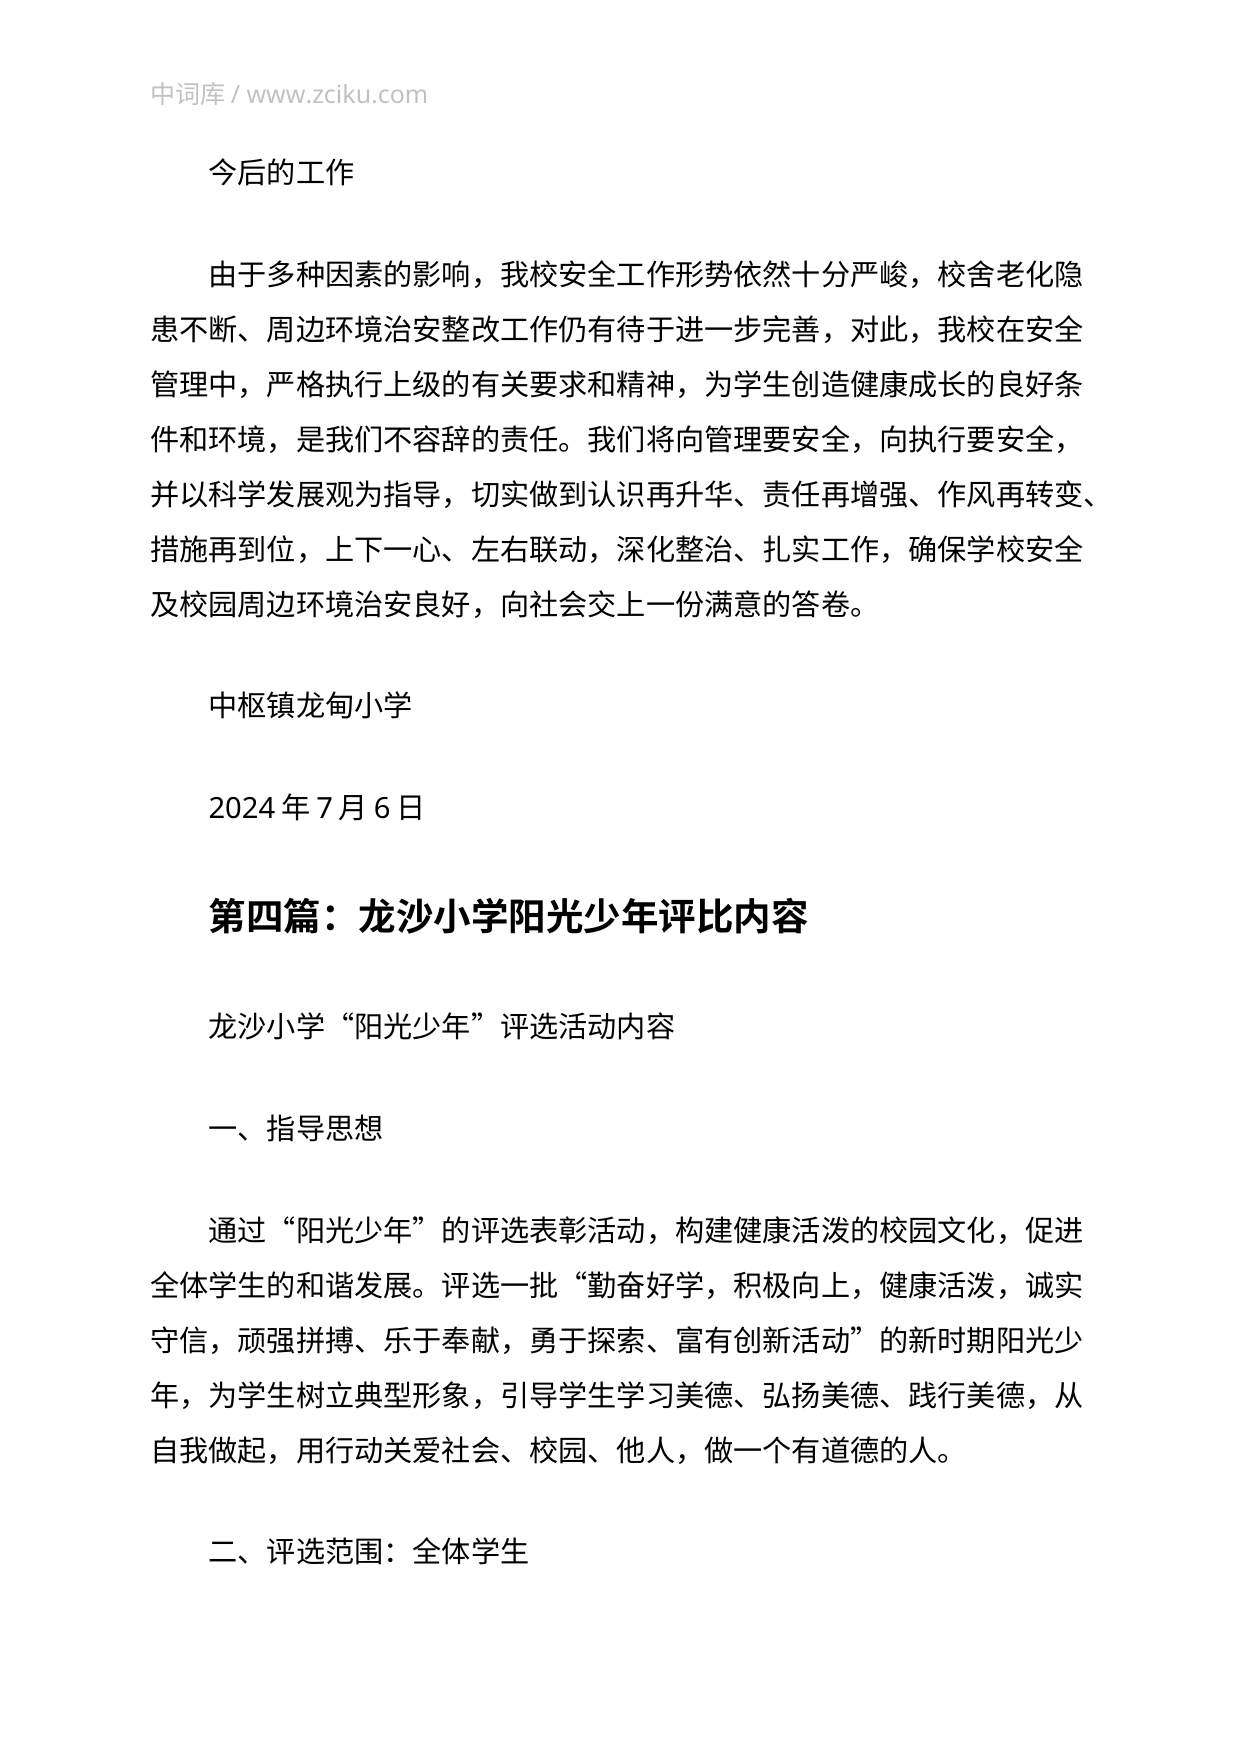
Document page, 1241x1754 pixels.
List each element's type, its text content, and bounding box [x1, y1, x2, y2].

text 龙沙小学“阳光少年”评选活动内容 [150, 1004, 1090, 1046]
text 今后的工作 [150, 150, 1090, 192]
text 通过“阳光少年”的评选表彰活动，构建健康活泼的校园文化，促进全体学生的和谐发展。评选一批“勤奋好学，积极向上，健康活泼，诚实守信，顽强拼搏、乐于奉献，勇于探索、富有创新活动”的新时期阳光少年，为学生树立典型形象，引导学生学习美德、弘扬美德、践行美德，从自我做起，用行动关爱社会、校园、他人，做一个有道德的人。 [150, 1208, 1090, 1469]
text 中枢镇龙甸小学 [150, 683, 1090, 725]
text 二、评选范围：全体学生 [150, 1529, 1090, 1571]
text 第四篇：龙沙小学阳光少年评比内容 [150, 887, 1090, 941]
text 一、指导思想 [150, 1106, 1090, 1148]
text 2024年7月6日 [150, 785, 1090, 827]
text 由于多种因素的影响，我校安全工作形势依然十分严峻，校舍老化隐患不断、周边环境治安整改工作仍有待于进一步完善，对此，我校在安全管理中，严格执行上级的有关要求和精神，为学生创造健康成长的良好条件和环境，是我们不容辞的责任。我们将向管理要安全，向执行要安全，并以科学发展观为指导，切实做到认识再升华、责任再增强、作风再转变、措施再到位，上下一心、左右联动，深化整治、扎实工作，确保学校安全及校园周边环境治安良好，向社会交上一份满意的答卷。 [150, 252, 1090, 623]
